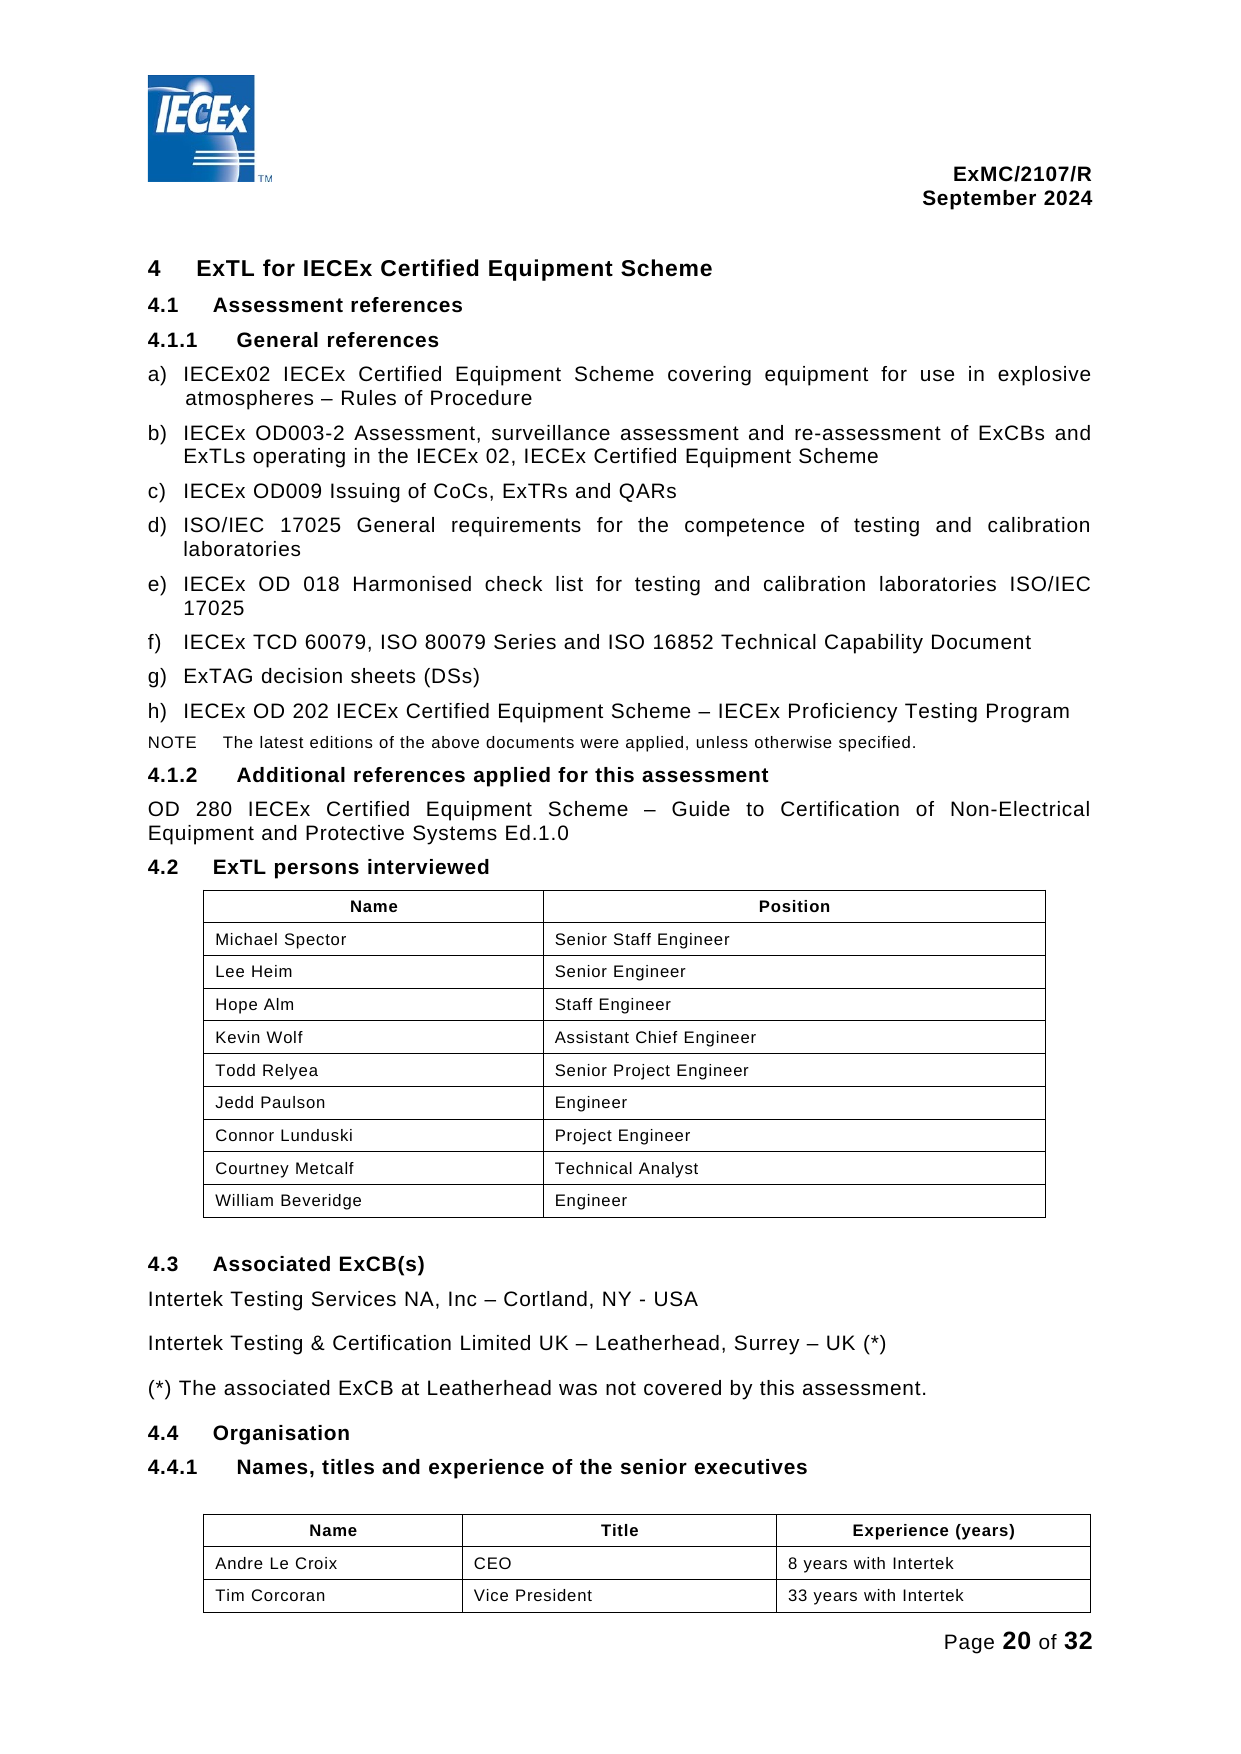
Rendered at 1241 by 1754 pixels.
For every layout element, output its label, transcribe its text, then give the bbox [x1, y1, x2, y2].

table_cell Hope Alm [204, 989, 543, 1020]
table_header Title [463, 1515, 776, 1546]
table_cell Technical Analyst [544, 1152, 1045, 1184]
subtitle ExTL for IECEx Certified Equipment Scheme [148, 254, 1092, 281]
table_header Name [204, 891, 543, 922]
list IECEx OD003-2 Assessment, surveillance assessment and re-assessment of ExCBs and ExTLs operating in the IECEx 02, IECEx Certified Equipment Scheme [148, 420, 1092, 468]
table_cell Vice President [463, 1580, 776, 1612]
text (*) The associated ExCB at Leatherhead was not covered by this assessment. [148, 1376, 1092, 1400]
table_cell Engineer [544, 1087, 1045, 1118]
list IECEx OD009 Issuing of CoCs, ExTRs and QARs [148, 479, 1092, 503]
subtitle ExTL persons interviewed [148, 855, 1092, 879]
table_cell Jedd Paulson [204, 1087, 543, 1118]
table_cell CEO [463, 1547, 776, 1579]
table_cell Tim Corcoran [204, 1580, 462, 1612]
table_cell Connor Lunduski [204, 1120, 543, 1151]
subtitle Organisation [148, 1421, 1092, 1445]
table_cell Michael Spector [204, 923, 543, 955]
text OD 280 IECEx Certified Equipment Scheme – Guide to Certification of Non-Electrical Equipment and Protective Systems Ed.1.0 [148, 797, 1092, 845]
table_cell William Beveridge [204, 1185, 543, 1217]
table_cell Engineer [544, 1185, 1045, 1217]
subtitle Names, titles and experience of the senior executives [148, 1455, 1092, 1479]
table_cell Lee Heim [204, 956, 543, 988]
table_cell Assistant Chief Engineer [544, 1021, 1045, 1053]
subtitle Associated ExCB(s) [148, 1252, 1092, 1276]
list ISO/IEC 17025 General requirements for the competence of testing and calibration laboratories [148, 513, 1092, 561]
text Intertek Testing & Certification Limited UK – Leatherhead, Surrey – UK (*) [148, 1331, 1092, 1355]
subtitle General references [148, 328, 1092, 352]
table_cell Andre Le Croix [204, 1547, 462, 1579]
table_cell Senior Staff Engineer [544, 923, 1045, 955]
list ExTAG decision sheets (DSs) [148, 664, 1092, 688]
list IECEx TCD 60079, ISO 80079 Series and ISO 16852 Technical Capability Document [148, 630, 1092, 654]
table_header Experience (years) [777, 1515, 1090, 1546]
table_cell Senior Project Engineer [544, 1054, 1045, 1086]
table_cell Staff Engineer [544, 989, 1045, 1020]
table_cell 33 years with Intertek [777, 1580, 1090, 1612]
picture [147, 75, 272, 182]
subtitle Additional references applied for this assessment [148, 762, 1092, 786]
subtitle Assessment references [148, 293, 1092, 317]
table_header Name [204, 1515, 462, 1546]
text NOTE The latest editions of the above documents were applied, unless otherwise specified. [148, 733, 1092, 752]
text Intertek Testing Services NA, Inc – Cortland, NY - USA [148, 1286, 1092, 1310]
table_header Position [544, 891, 1045, 922]
list IECEx02 IECEx Certified Equipment Scheme covering equipment for use in explosive atmospheres – Rules of Procedure [148, 362, 1092, 410]
list IECEx OD 018 Harmonised check list for testing and calibration laboratories ISO/IEC 17025 [148, 571, 1092, 619]
table_cell Senior Engineer [544, 956, 1045, 988]
table_cell Kevin Wolf [204, 1021, 543, 1053]
table_cell Project Engineer [544, 1120, 1045, 1151]
table_cell Todd Relyea [204, 1054, 543, 1086]
table_cell Courtney Metcalf [204, 1152, 543, 1184]
list IECEx OD 202 IECEx Certified Equipment Scheme – IECEx Proficiency Testing Program [148, 698, 1092, 722]
table_cell 8 years with Intertek [777, 1547, 1090, 1579]
